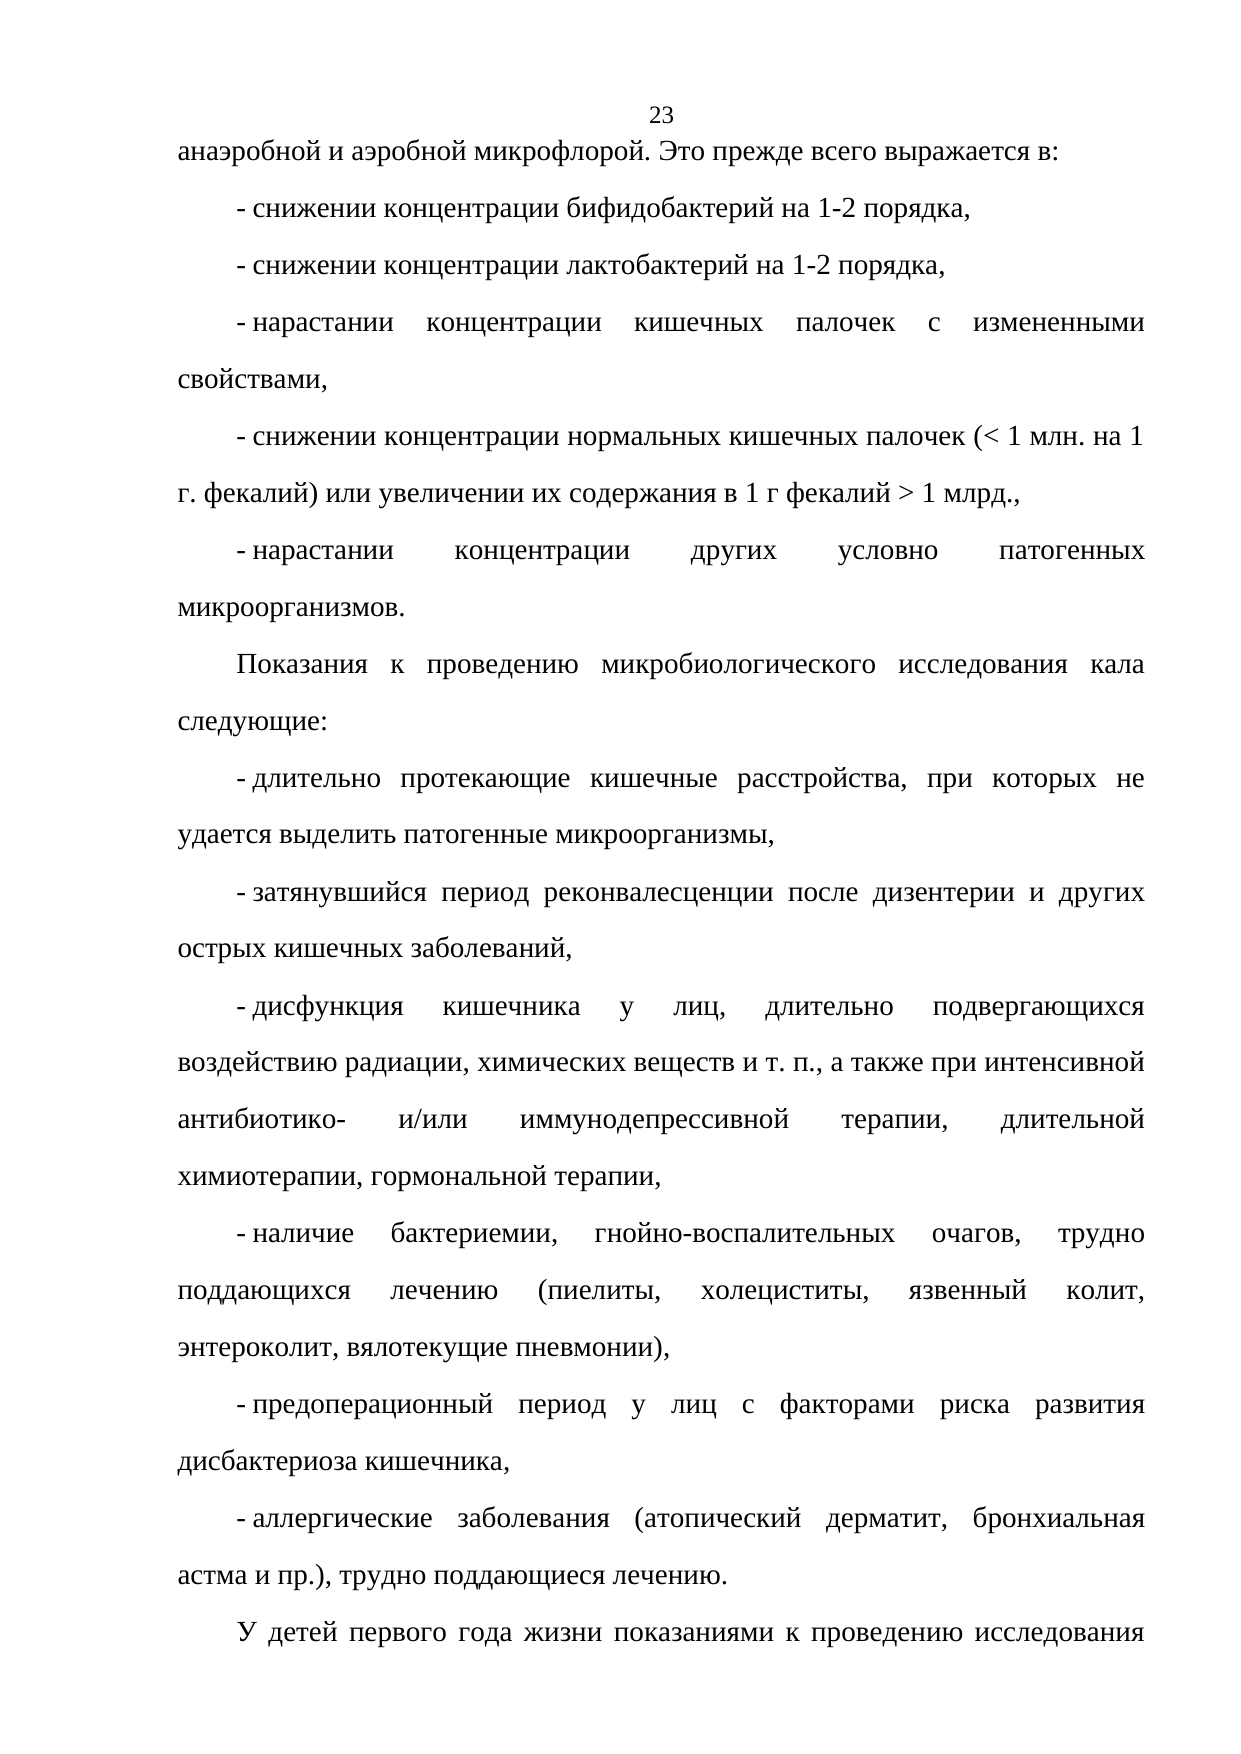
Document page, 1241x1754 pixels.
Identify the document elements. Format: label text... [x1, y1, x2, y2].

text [177, 133, 1146, 166]
text - нарастании концентрации кишечных палочек с измененными свойствами, [177, 304, 1146, 394]
text - снижении концентрации бифидобактерий на 1-2 порядка, [177, 190, 1146, 223]
text - снижении концентрации нормальных кишечных палочек (< 1 млн. на 1 г. фекалий) или увеличении их содержания в 1 г фекалий > 1 млрд., [177, 418, 1146, 508]
text - аллергические заболевания (атопический дерматит, бронхиальная астма и пр.), трудно поддающиеся лечению. [177, 1500, 1146, 1591]
text Показания к проведению микробиологического исследования кала следующие: [177, 646, 1146, 736]
text - дисфункция кишечника у лиц, длительно подвергающихся воздействию радиации, химических веществ и т. п., а также при интенсивной антибиотико- и/или иммунодепрессивной терапии, длительной химиотерапии, гормональной терапии, [177, 988, 1146, 1192]
text - наличие бактериемии, гнойно-воспалительных очагов, трудно поддающихся лечению (пиелиты, холециститы, язвенный колит, энтероколит, вялотекущие пневмонии), [177, 1216, 1146, 1363]
text - затянувшийся период реконвалесценции после дизентерии и других острых кишечных заболеваний, [177, 874, 1146, 964]
text - снижении концентрации лактобактерий на 1-2 порядка, [177, 247, 1146, 280]
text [177, 1614, 1146, 1648]
text - нарастании концентрации других условно патогенных микроорганизмов. [177, 532, 1146, 622]
text - длительно протекающие кишечные расстройства, при которых не удается выделить патогенные микроорганизмы, [177, 760, 1146, 850]
text - предоперационный период у лиц с факторами риска развития дисбактериоза кишечника, [177, 1386, 1146, 1477]
